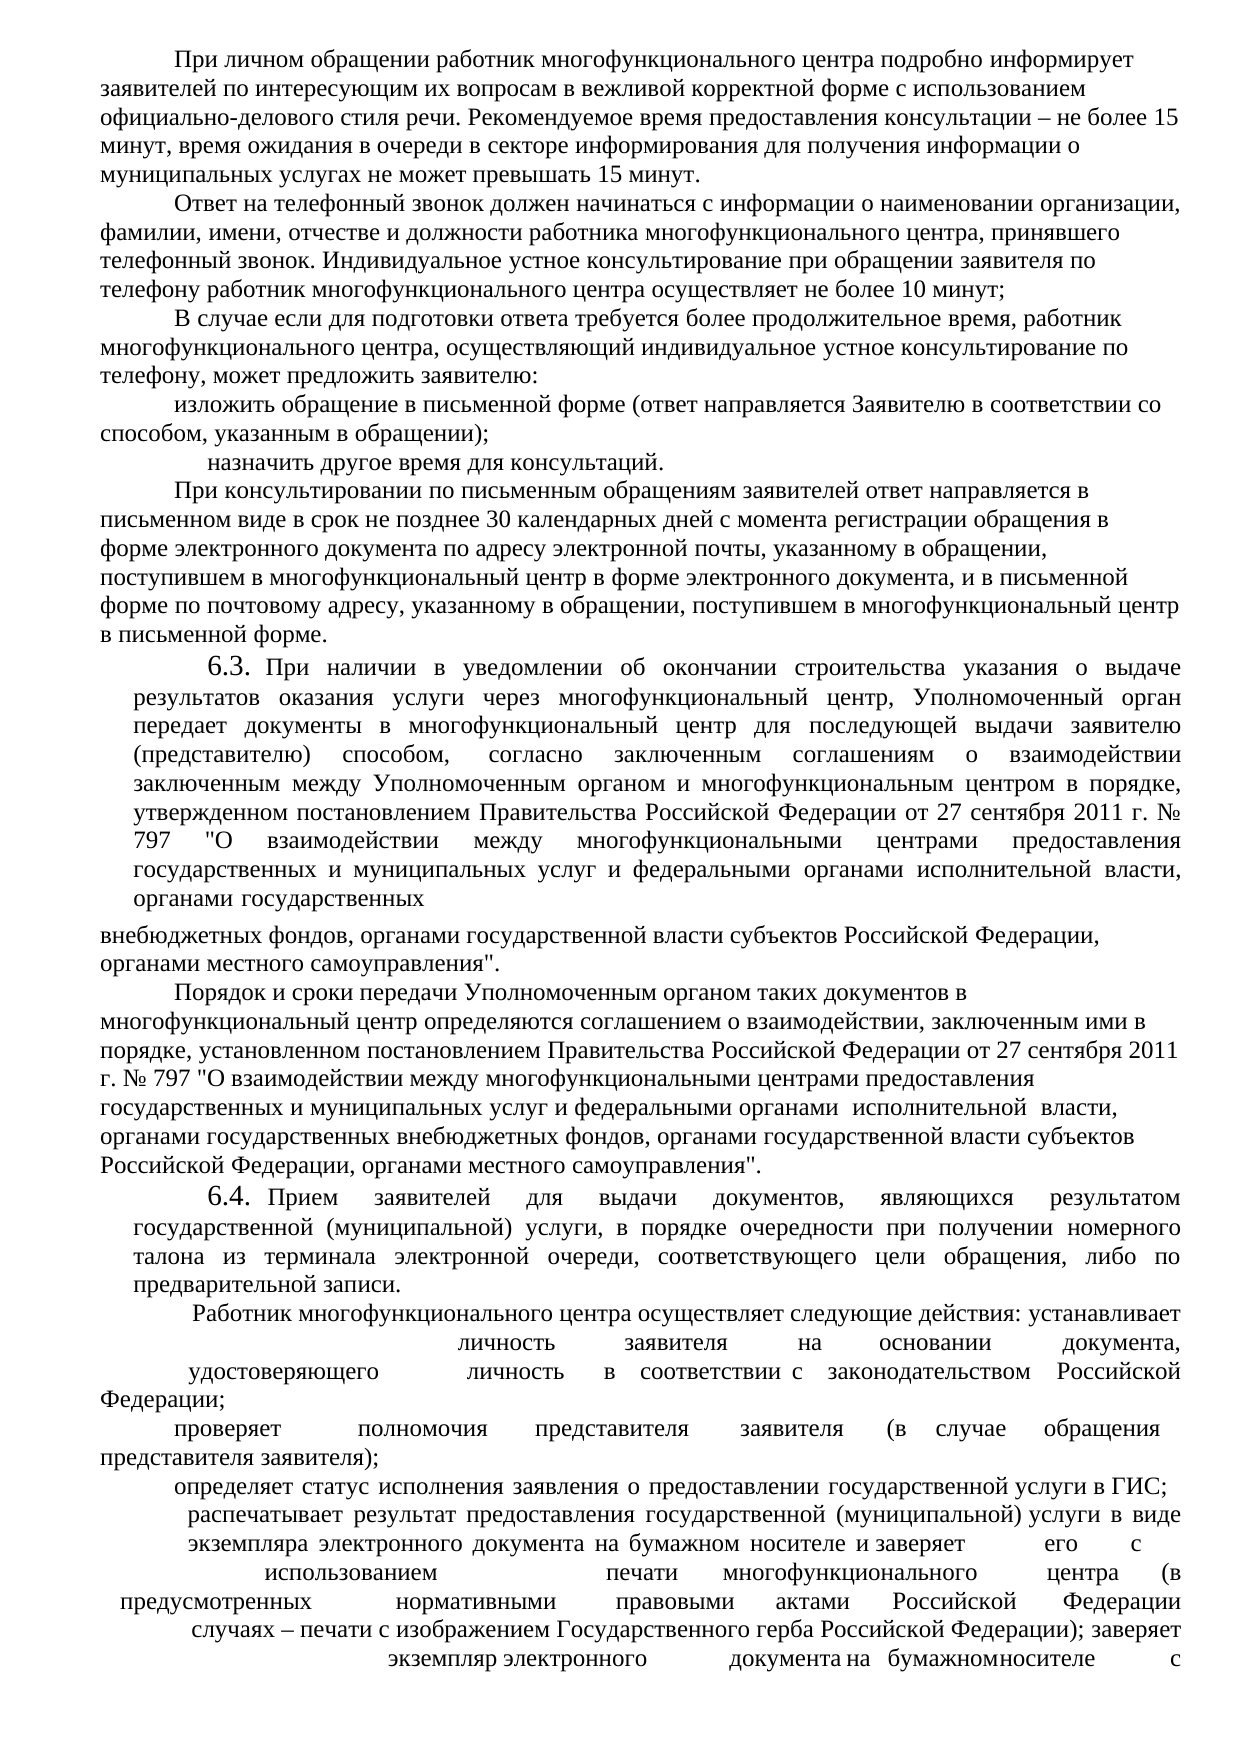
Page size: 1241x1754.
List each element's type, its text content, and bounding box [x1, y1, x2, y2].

text изложить обращение в письменной форме (ответ направляется Заявителю в соответствии со способом, указанным в обращении); [100, 389, 1180, 447]
text Ответ на телефонный звонок должен начинаться с информации о наименовании организации, фамилии, имени, отчестве и должности работника многофункционального центра, принявшего телефонный звонок. Индивидуальное устное консультирование при обращении заявителя по телефону работник многофункционального центра осуществляет не более 10 минут; [100, 188, 1181, 303]
text Федерации; [100, 1384, 1198, 1413]
text При консультировании по письменным обращениям заявителей ответ направляется в письменном виде в срок не позднее 30 календарных дней с момента регистрации обращения в форме электронного документа по адресу электронной почты, указанному в обращении, поступившем в многофункциональный центр в форме электронного документа, и в письменной форме по почтовому адресу, указанному в обращении, поступившем в многофункциональный центр в письменной форме. [100, 476, 1181, 648]
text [100, 1499, 1181, 1672]
text проверяет полномочия представителя заявителя (в случае обращения представителя заявителя); [100, 1413, 1181, 1471]
text Работник многофункционального центра осуществляет следующие действия: устанавливает личность заявителя на основании документа, удостоверяющего личность в соответствии с законодательством Российской [100, 1298, 1181, 1384]
text В случае если для подготовки ответа требуется более продолжительное время, работник многофункционального центра, осуществляющий индивидуальное устное консультирование по телефону, может предложить заявителю: [100, 303, 1181, 389]
list При наличии в уведомлении об окончании строительства указания о выдаче результатов оказания услуги через многофункциональный центр, Уполномоченный орган передает документы в многофункциональный центр для последующей выдачи заявителю (представителю) способом, согласно заключенным соглашениям о взаимодействии заключенным между Уполномоченным органом и многофункциональным центром в порядке, утвержденном постановлением Правительства Российской Федерации от 27 сентября 2011 г. № 797 "О взаимодействии между многофункциональными центрами предоставления государственных и муниципальных услуг и федеральными органами исполнительной власти, органами государственных [133, 648, 1181, 912]
text внебюджетных фондов, органами государственной власти субъектов Российской Федерации, органами местного самоуправления". [100, 920, 1181, 977]
text При личном обращении работник многофункционального центра подробно информирует заявителей по интересующим их вопросам в вежливой корректной форме с использованием официально-делового стиля речи. Рекомендуемое время предоставления консультации – не более 15 минут, время ожидания в очереди в секторе информирования для получения информации о муниципальных услугах не может превышать 15 минут. [100, 44, 1181, 188]
list Прием заявителей для выдачи документов, являющихся результатом государственной (муниципальной) услуги, в порядке очередности при получении номерного талона из терминала электронной очереди, соответствующего цели обращения, либо по предварительной записи. [133, 1178, 1181, 1298]
text определяет статус исполнения заявления о предоставлении государственной услуги в ГИС; [100, 1471, 1198, 1499]
text назначить другое время для консультаций. [207, 447, 1198, 476]
text Порядок и сроки передачи Уполномоченным органом таких документов в многофункциональный центр определяются соглашением о взаимодействии, заключенным ими в порядке, установленном постановлением Правительства Российской Федерации от 27 сентября 2011 г. № 797 "О взаимодействии между многофункциональными центрами предоставления государственных и муниципальных услуг и федеральными органами исполнительной власти, органами государственных внебюджетных фондов, органами государственной власти субъектов Российской Федерации, органами местного самоуправления". [100, 977, 1181, 1178]
